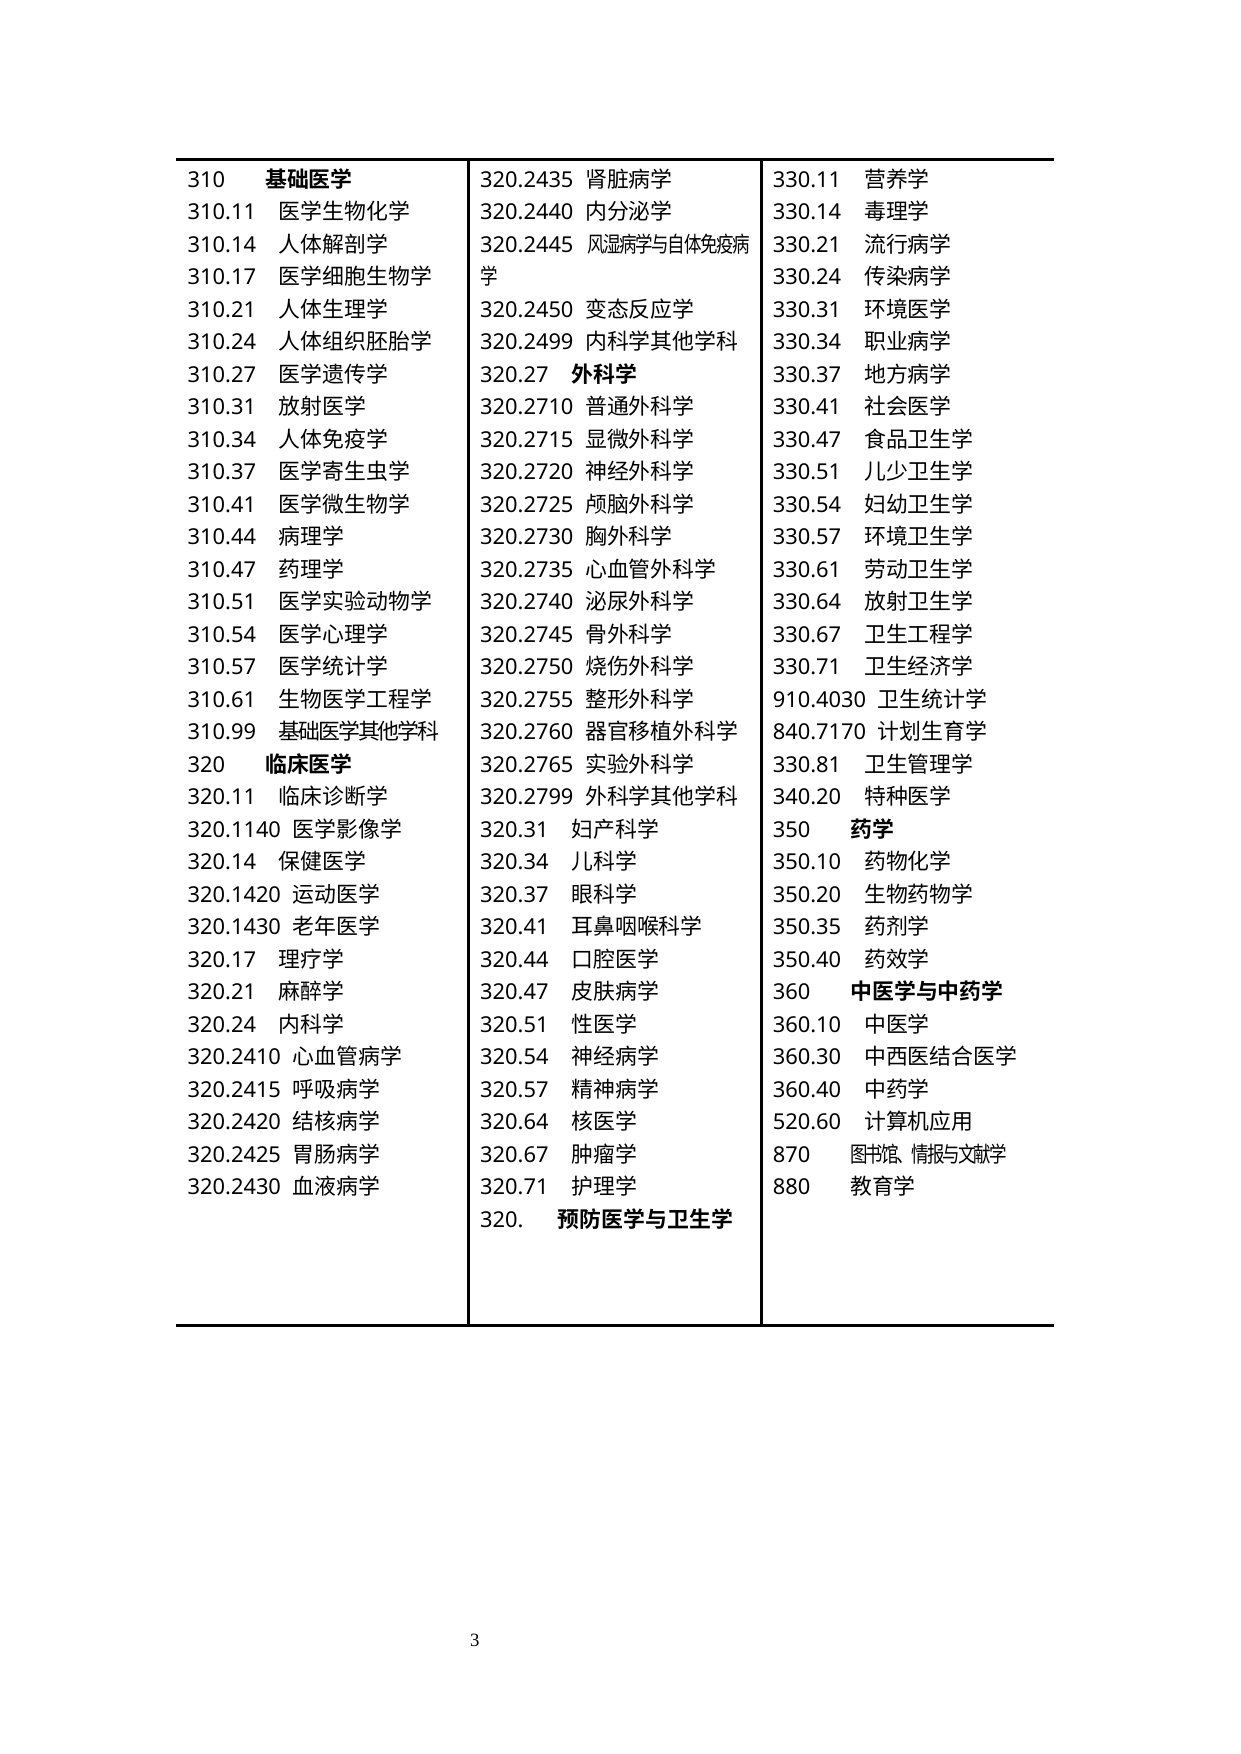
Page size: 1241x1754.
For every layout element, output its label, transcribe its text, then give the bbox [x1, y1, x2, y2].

table_cell 310 基础医学 310.11 医学生物化学 310.14 人体解剖学 310.17 医学细胞生物学 310.21 人体生理学 310.24 人体组织胚胎学 310.27 医学遗传学 310.31 放射医学 310.34 人体免疫学 310.37 医学寄生虫学 310.41 医学微生物学 310.44 病理学 310.47 药理学 310.51 医学实验动物学 310.54 医学心理学 310.57 医学统计学 310.61 生物医学工程学 310.99 基础医学其他学科 320 临床医学 320.11 临床诊断学 320.1140 医学影像学 320.14 保健医学 320.1420 运动医学 320.1430 老年医学 320.17 理疗学 320.21 麻醉学 320.24 内科学 320.2410 心血管病学 320.2415 呼吸病学 320.2420 结核病学 320.2425 胃肠病学 320.2430 血液病学 [176, 161, 467, 1324]
table_cell 330.11 营养学 330.14 毒理学 330.21 流行病学 330.24 传染病学 330.31 环境医学 330.34 职业病学 330.37 地方病学 330.41 社会医学 330.47 食品卫生学 330.51 儿少卫生学 330.54 妇幼卫生学 330.57 环境卫生学 330.61 劳动卫生学 330.64 放射卫生学 330.67 卫生工程学 330.71 卫生经济学 910.4030 卫生统计学 840.7170 计划生育学330.81 卫生管理学 340.20 特种医学 350 药学 350.10 药物化学 350.20 生物药物学 350.35 药剂学 350.40 药效学 360 中医学与中药学 360.10 中医学 360.30 中西医结合医学 360.40 中药学 520.60 计算机应用 870 图书馆、情报与文献学 880 教育学 [763, 161, 1054, 1324]
table_cell 320.2435 肾脏病学 320.2440 内分泌学 320.2445 风湿病学与自体免疫病学 320.2450 变态反应学 320.2499 内科学其他学科 320.27 外科学 320.2710 普通外科学 320.2715 显微外科学 320.2720 神经外科学 320.2725 颅脑外科学 320.2730 胸外科学 320.2735 心血管外科学 320.2740 泌尿外科学 320.2745 骨外科学 320.2750 烧伤外科学 320.2755 整形外科学 320.2760 器官移植外科学 320.2765 实验外科学 320.2799 外科学其他学科 320.31 妇产科学 320.34 儿科学 320.37 眼科学 320.41 耳鼻咽喉科学 320.44 口腔医学 320.47 皮肤病学 320.51 性医学 320.54 神经病学 320.57 精神病学 320.64 核医学 320.67 肿瘤学 320.71 护理学 320. 预防医学与卫生学 [470, 161, 760, 1324]
